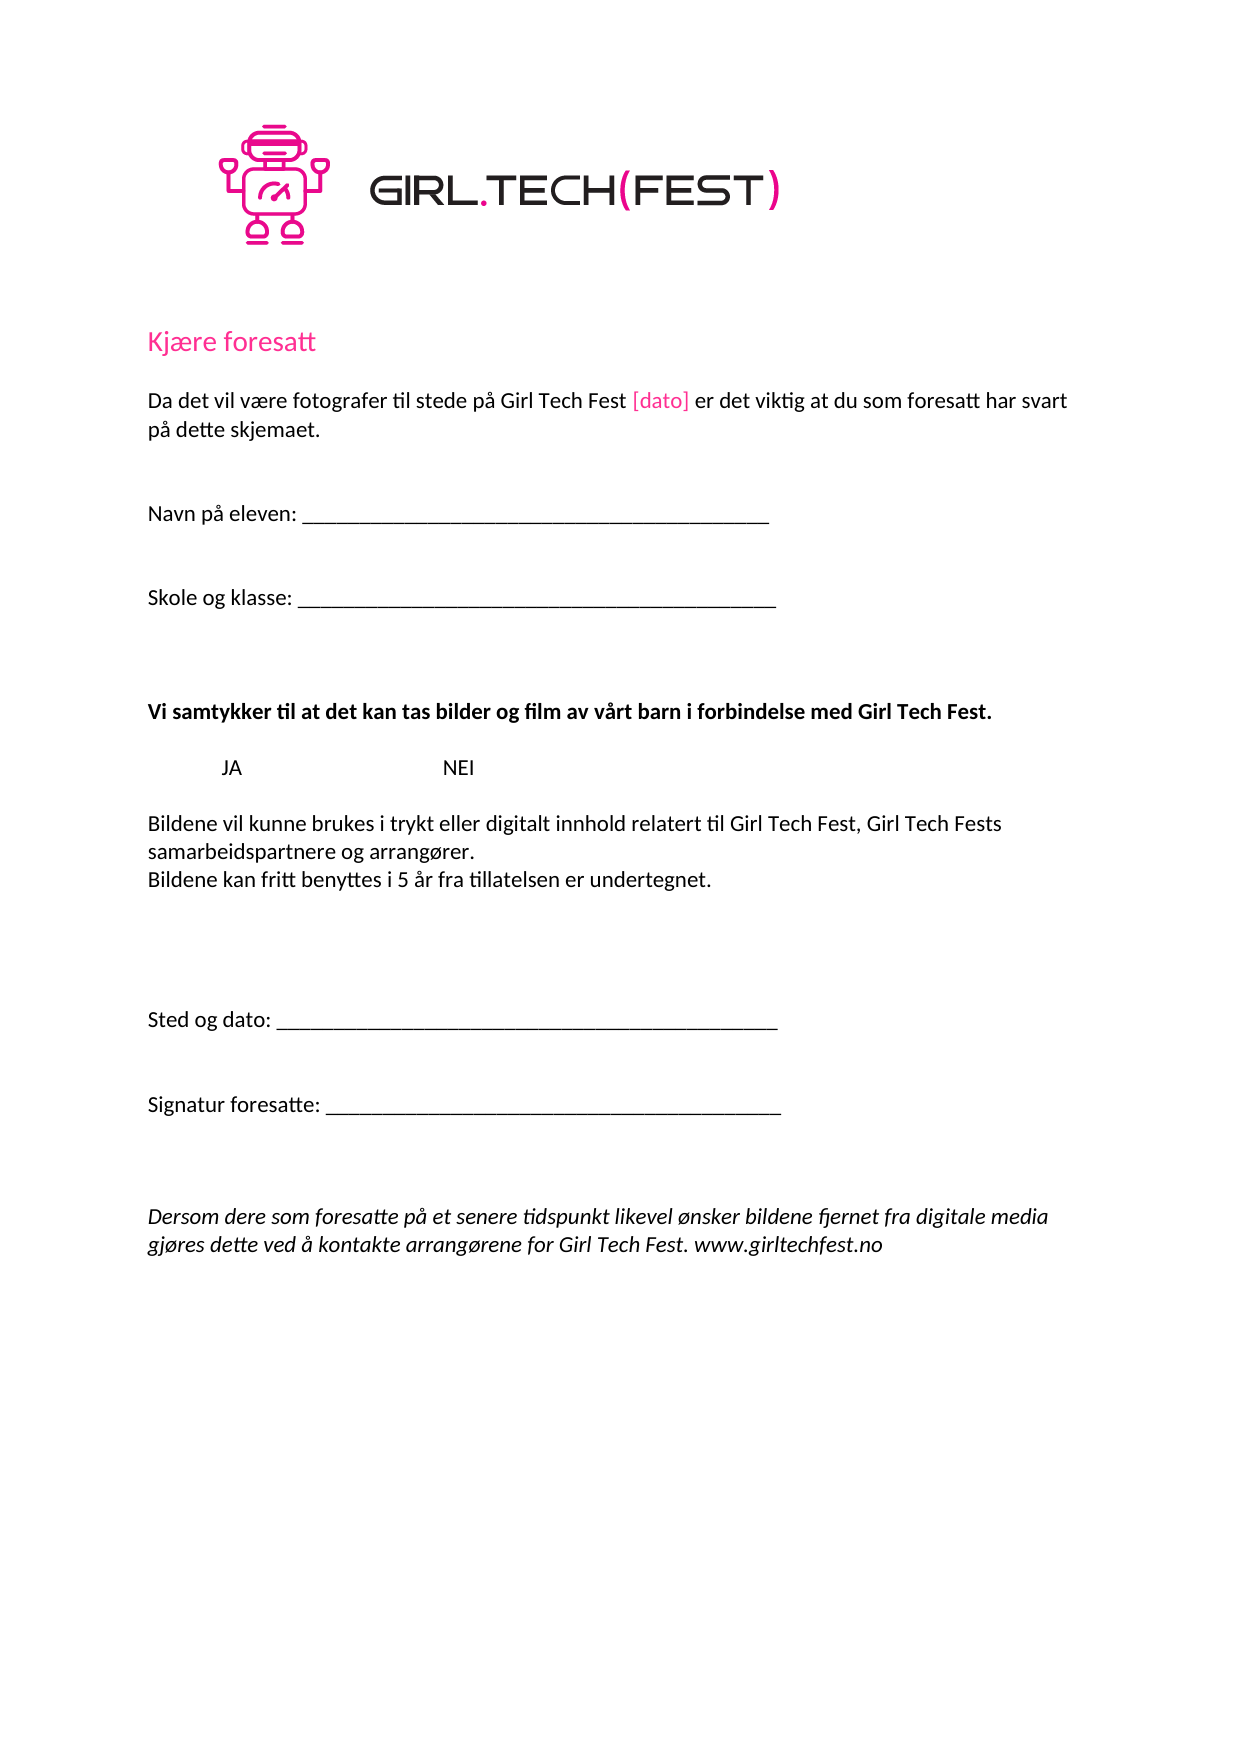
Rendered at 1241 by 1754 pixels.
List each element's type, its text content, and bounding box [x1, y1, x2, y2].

text Sted og dato: ____________________________________________ [148, 1006, 1093, 1034]
text Signatur foresatte: ________________________________________ [148, 1090, 1093, 1118]
text Navn på eleven: _________________________________________ [148, 499, 1093, 527]
text Bildene kan fritt benyttes i 5 år fra tillatelsen er undertegnet. [148, 866, 1093, 893]
picture [147, 73, 875, 293]
text Bildene vil kunne brukes i trykt eller digitalt innhold relatert til Girl Tech Fest, Girl Tech Fests samarbeidspartnere og arrangører. [148, 809, 1093, 866]
text Kjære foresatt [148, 323, 1093, 359]
text Dersom dere som foresatte på et senere tidspunkt likevel ønsker bildene fjernet fra digitale media gjøres dette ved å kontakte arrangørene for Girl Tech Fest. www.girltechfest.no [148, 1202, 1093, 1258]
text Da det vil være fotografer til stede på Girl Tech Fest [dato] er det viktig at du som foresatt har svart på dette skjemaet. [148, 387, 1093, 443]
text JA NEI [148, 753, 1093, 781]
text Skole og klasse: __________________________________________ [148, 583, 1093, 611]
text Vi samtykker til at det kan tas bilder og film av vårt barn i forbindelse med Girl Tech Fest. [148, 697, 1093, 725]
